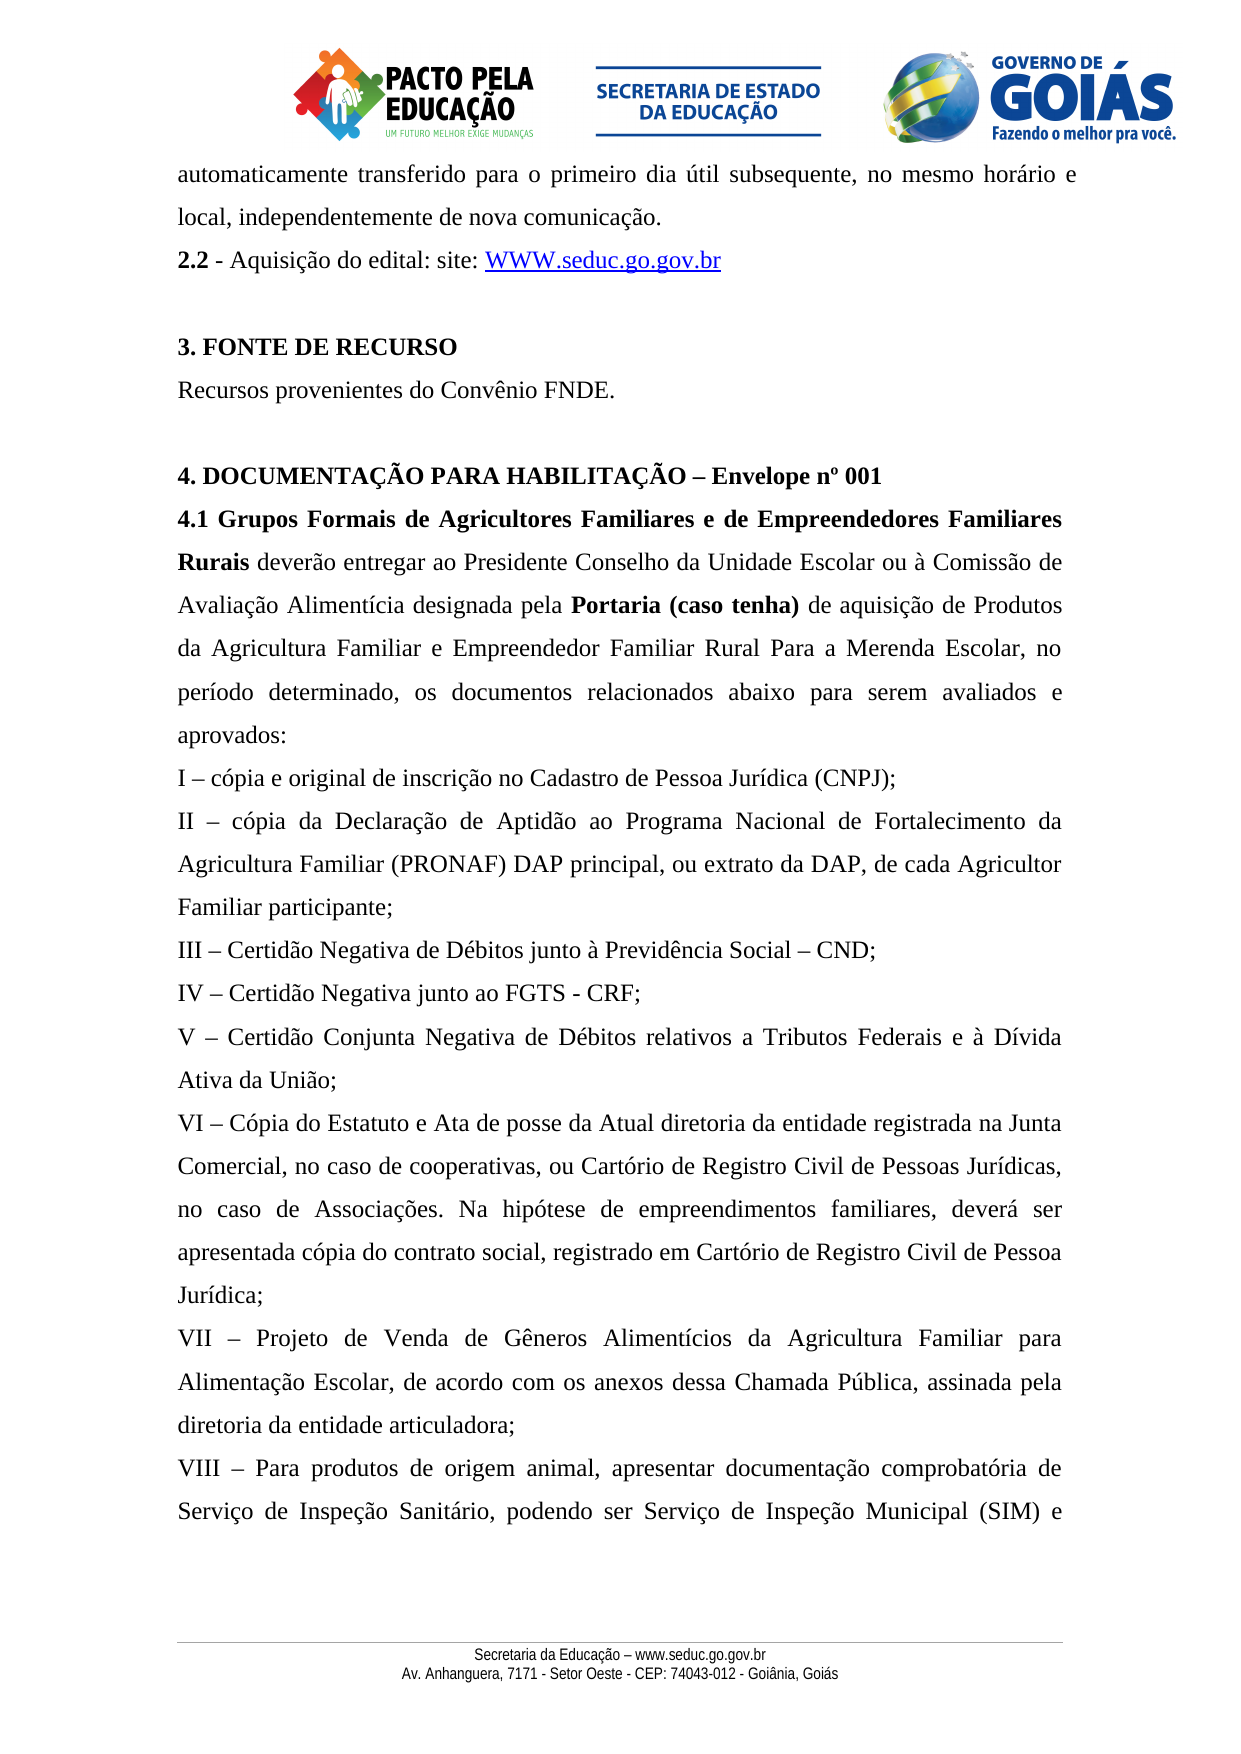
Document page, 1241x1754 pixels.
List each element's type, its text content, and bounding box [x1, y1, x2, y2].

picture [284, 43, 1183, 152]
text VI – Cópia do Estatuto e Ata de posse da Atual diretoria da entidade registrada na Junta Comercial, no caso de cooperativas, ou Cartório de Registro Civil de Pessoas Jurídicas, no caso de Associações. Na hipótese de empreendimentos familiares, deverá ser apresentada cópia do contrato social, registrado em Cartório de Registro Civil de Pessoa Jurídica; [177, 1108, 1063, 1309]
text Recursos provenientes do Convênio FNDE. [177, 375, 1078, 403]
text IV – Certidão Negativa junto ao FGTS - CRF; [177, 978, 1063, 1007]
text II – cópia da Declaração de Aptidão ao Programa Nacional de Fortalecimento da Agricultura Familiar (PRONAF) DAP principal, ou extrato da DAP, de cada Agricultor Familiar participante; [177, 806, 1063, 921]
text 2.2 - Aquisição do edital: site: WWW.seduc.go.gov.br [177, 245, 1078, 274]
text III – Certidão Negativa de Débitos junto à Previdência Social – CND; [177, 935, 1063, 964]
text I – cópia e original de inscrição no Cadastro de Pessoa Jurídica (CNPJ); [177, 763, 1063, 792]
text VII – Projeto de Venda de Gêneros Alimentícios da Agricultura Familiar para Alimentação Escolar, de acordo com os anexos dessa Chamada Pública, assinada pela diretoria da entidade articuladora; [177, 1323, 1063, 1438]
text 4. DOCUMENTAÇÃO PARA HABILITAÇÃO – Envelope nº 001 [177, 461, 1063, 490]
text 4.1 Grupos Formais de Agricultores Familiares e de Empreendedores Familiares Rurais deverão entregar ao Presidente Conselho da Unidade Escolar ou à Comissão de Avaliação Alimentícia designada pela Portaria (caso tenha) de aquisição de Produtos da Agricultura Familiar e Empreendedor Familiar Rural Para a Merenda Escolar, no período determinado, os documentos relacionados abaixo para serem avaliados e aprovados: [177, 504, 1063, 748]
text V – Certidão Conjunta Negativa de Débitos relativos a Tributos Federais e à Dívida Ativa da União; [177, 1022, 1063, 1093]
text 3. FONTE DE RECURSO [177, 332, 1078, 360]
